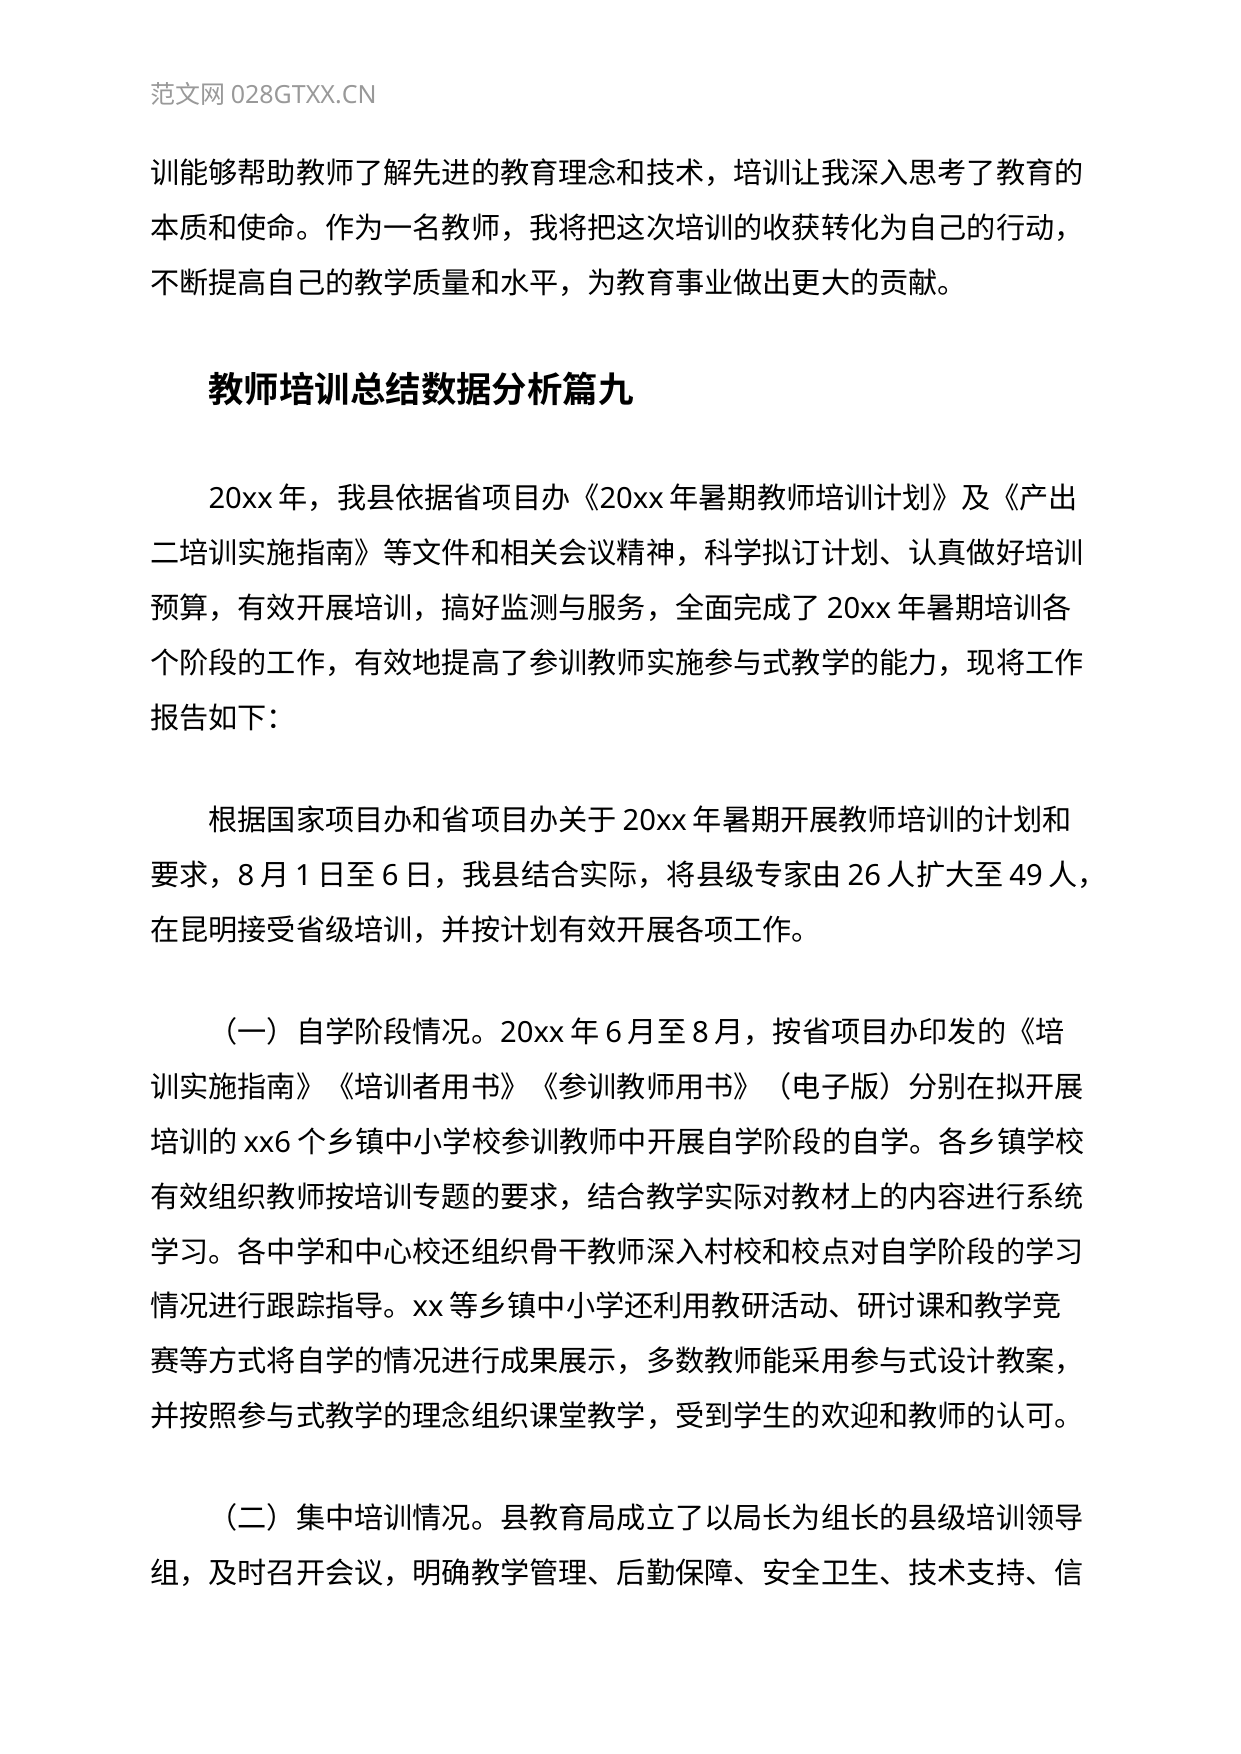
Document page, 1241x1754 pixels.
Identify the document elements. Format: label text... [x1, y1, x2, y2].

text 教师培训总结数据分析篇九 [150, 362, 1090, 413]
text 根据国家项目办和省项目办关于20xx年暑期开展教师培训的计划和要求，8月1日至6日，我县结合实际，将县级专家由26人扩大至49人，在昆明接受省级培训，并按计划有效开展各项工作。 [150, 797, 1090, 949]
text 20xx年，我县依据省项目办《20xx年暑期教师培训计划》及《产出二培训实施指南》等文件和相关会议精神，科学拟订计划、认真做好培训预算，有效开展培训，搞好监测与服务，全面完成了20xx年暑期培训各个阶段的工作，有效地提高了参训教师实施参与式教学的能力，现将工作报告如下： [150, 475, 1090, 737]
text （一）自学阶段情况。20xx年6月至8月，按省项目办印发的《培训实施指南》《培训者用书》《参训教师用书》（电子版）分别在拟开展培训的xx6个乡镇中小学校参训教师中开展自学阶段的自学。各乡镇学校有效组织教师按培训专题的要求，结合教学实际对教材上的内容进行系统学习。各中学和中心校还组织骨干教师深入村校和校点对自学阶段的学习情况进行跟踪指导。xx等乡镇中小学还利用教研活动、研讨课和教学竞赛等方式将自学的情况进行成果展示，多数教师能采用参与式设计教案，并按照参与式教学的理念组织课堂教学，受到学生的欢迎和教师的认可。 [150, 1008, 1090, 1435]
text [150, 150, 1090, 302]
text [150, 1495, 1090, 1592]
